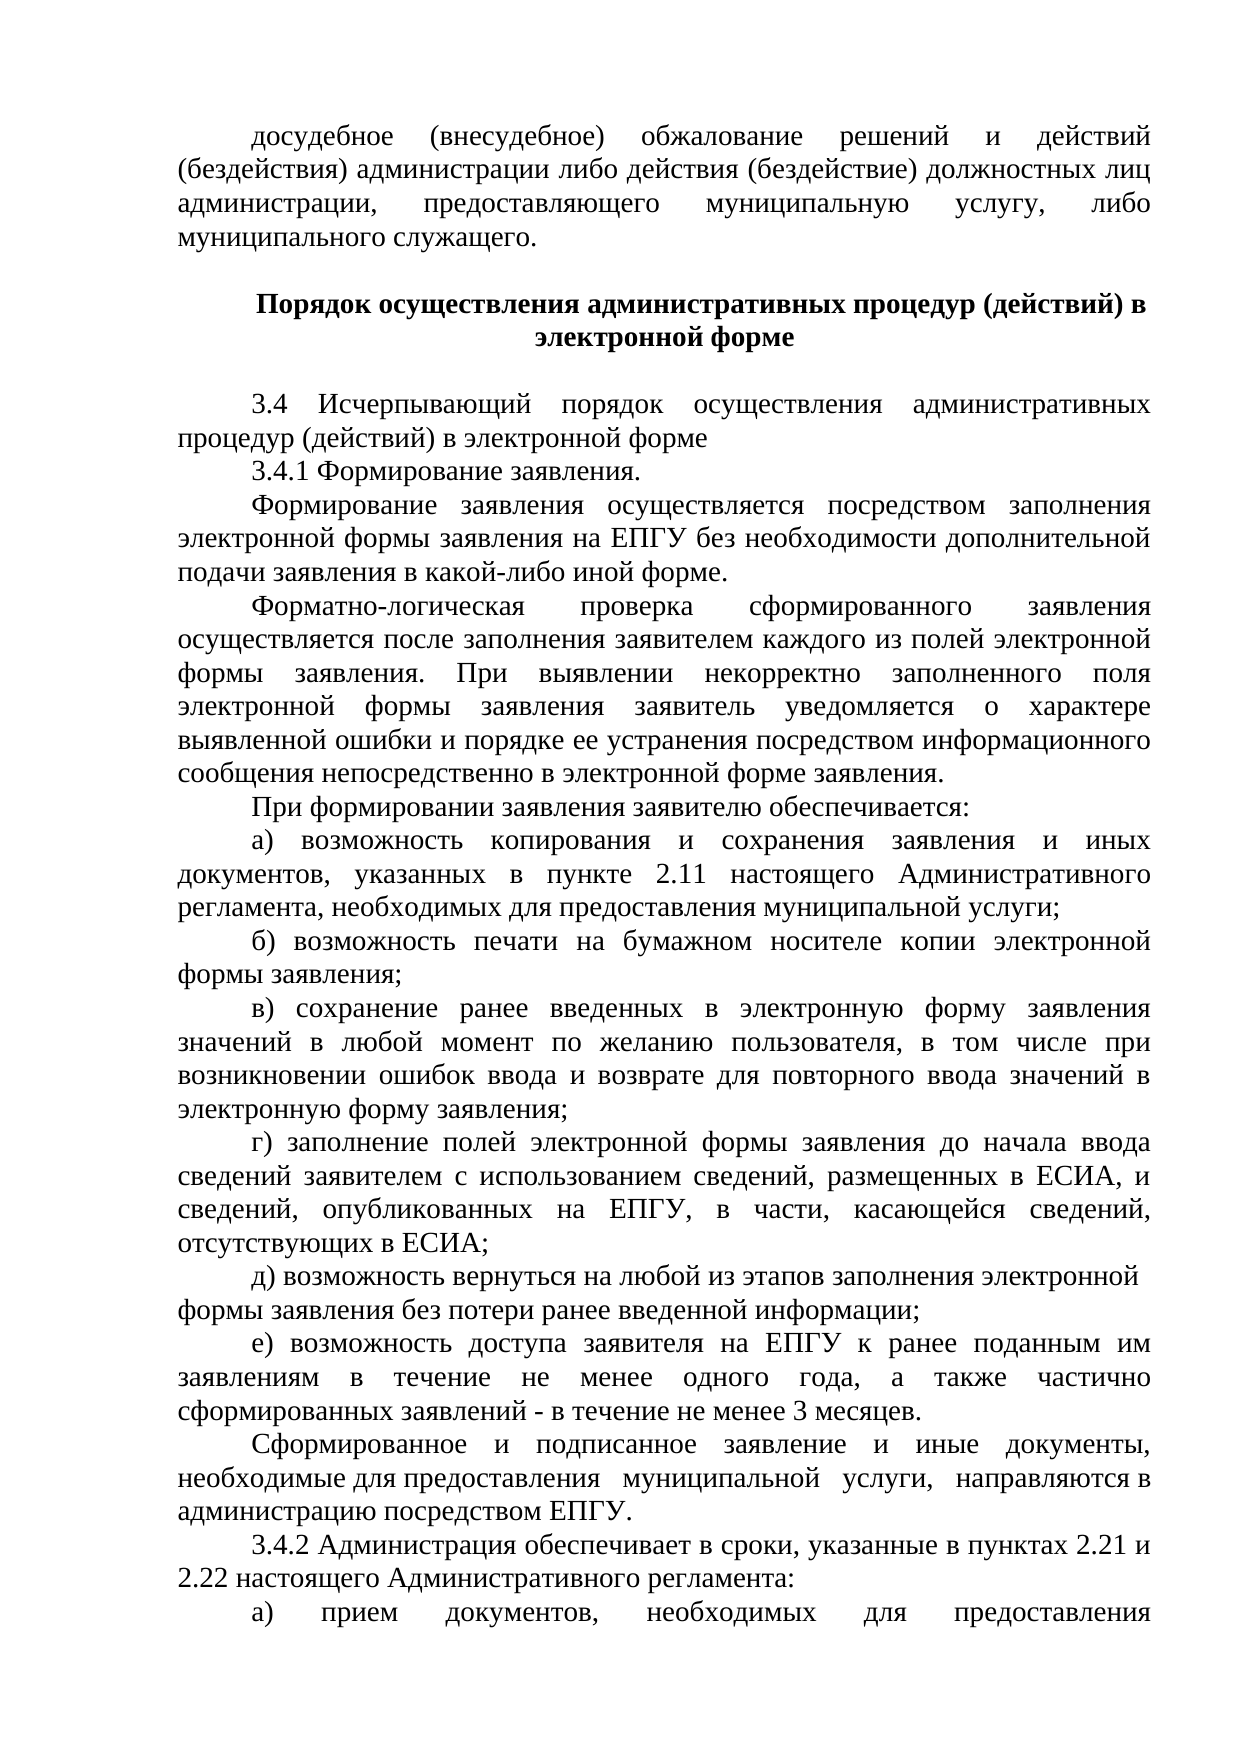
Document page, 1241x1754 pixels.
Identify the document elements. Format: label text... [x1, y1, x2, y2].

text а) возможность копирования и сохранения заявления и иных документов, указанных в пункте 2.11 настоящего Административного регламента, необходимых для предоставления муниципальной услуги; [177, 822, 1152, 923]
text д) возможность вернуться на любой из этапов заполнения электронной [177, 1258, 1152, 1292]
text г) заполнение полей электронной формы заявления до начала ввода сведений заявителем с использованием сведений, размещенных в ЕСИА, и сведений, опубликованных на ЕПГУ, в части, касающейся сведений, отсутствующих в ЕСИА; [177, 1124, 1152, 1258]
text е) возможность доступа заявителя на ЕПГУ к ранее поданным им заявлениям в течение не менее одного года, а также частично сформированных заявлений - в течение не менее 3 месяцев. [177, 1326, 1152, 1426]
text При формировании заявления заявителю обеспечивается: [177, 789, 1152, 822]
text Форматно-логическая проверка сформированного заявления осуществляется после заполнения заявителем каждого из полей электронной формы заявления. При выявлении некорректно заполненного поля электронной формы заявления заявитель уведомляется о характере выявленной ошибки и порядке ее устранения посредством информационного сообщения непосредственно в электронной форме заявления. [177, 588, 1152, 789]
text Формирование заявления осуществляется посредством заполнения электронной формы заявления на ЕПГУ без необходимости дополнительной подачи заявления в какой-либо иной форме. [177, 487, 1152, 588]
text 3.4.1 Формирование заявления. [177, 453, 1152, 487]
text 3.4.2 Администрация обеспечивает в сроки, указанные в пунктах 2.21 и 2.22 настоящего Административного регламента: [177, 1527, 1152, 1594]
text б) возможность печати на бумажном носителе копии электронной формы заявления; [177, 923, 1152, 990]
text в) сохранение ранее введенных в электронную форму заявления значений в любой момент по желанию пользователя, в том числе при возникновении ошибок ввода и возврате для повторного ввода значений в электронную форму заявления; [177, 990, 1152, 1124]
text досудебное (внесудебное) обжалование решений и действий (бездействия) администрации либо действия (бездействие) должностных лиц администрации, предоставляющего муниципальную услугу, либо муниципального служащего. [177, 118, 1152, 252]
text Сформированное и подписанное заявление и иные документы, необходимые для предоставления муниципальной услуги, направляются в администрацию посредством ЕПГУ. [177, 1426, 1152, 1527]
text 3.4 Исчерпывающий порядок осуществления административных процедур (действий) в электронной форме [177, 386, 1152, 453]
text формы заявления без потери ранее введенной информации; [177, 1292, 1152, 1326]
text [177, 1594, 1152, 1627]
text Порядок осуществления административных процедур (действий) в электронной форме [177, 286, 1152, 353]
